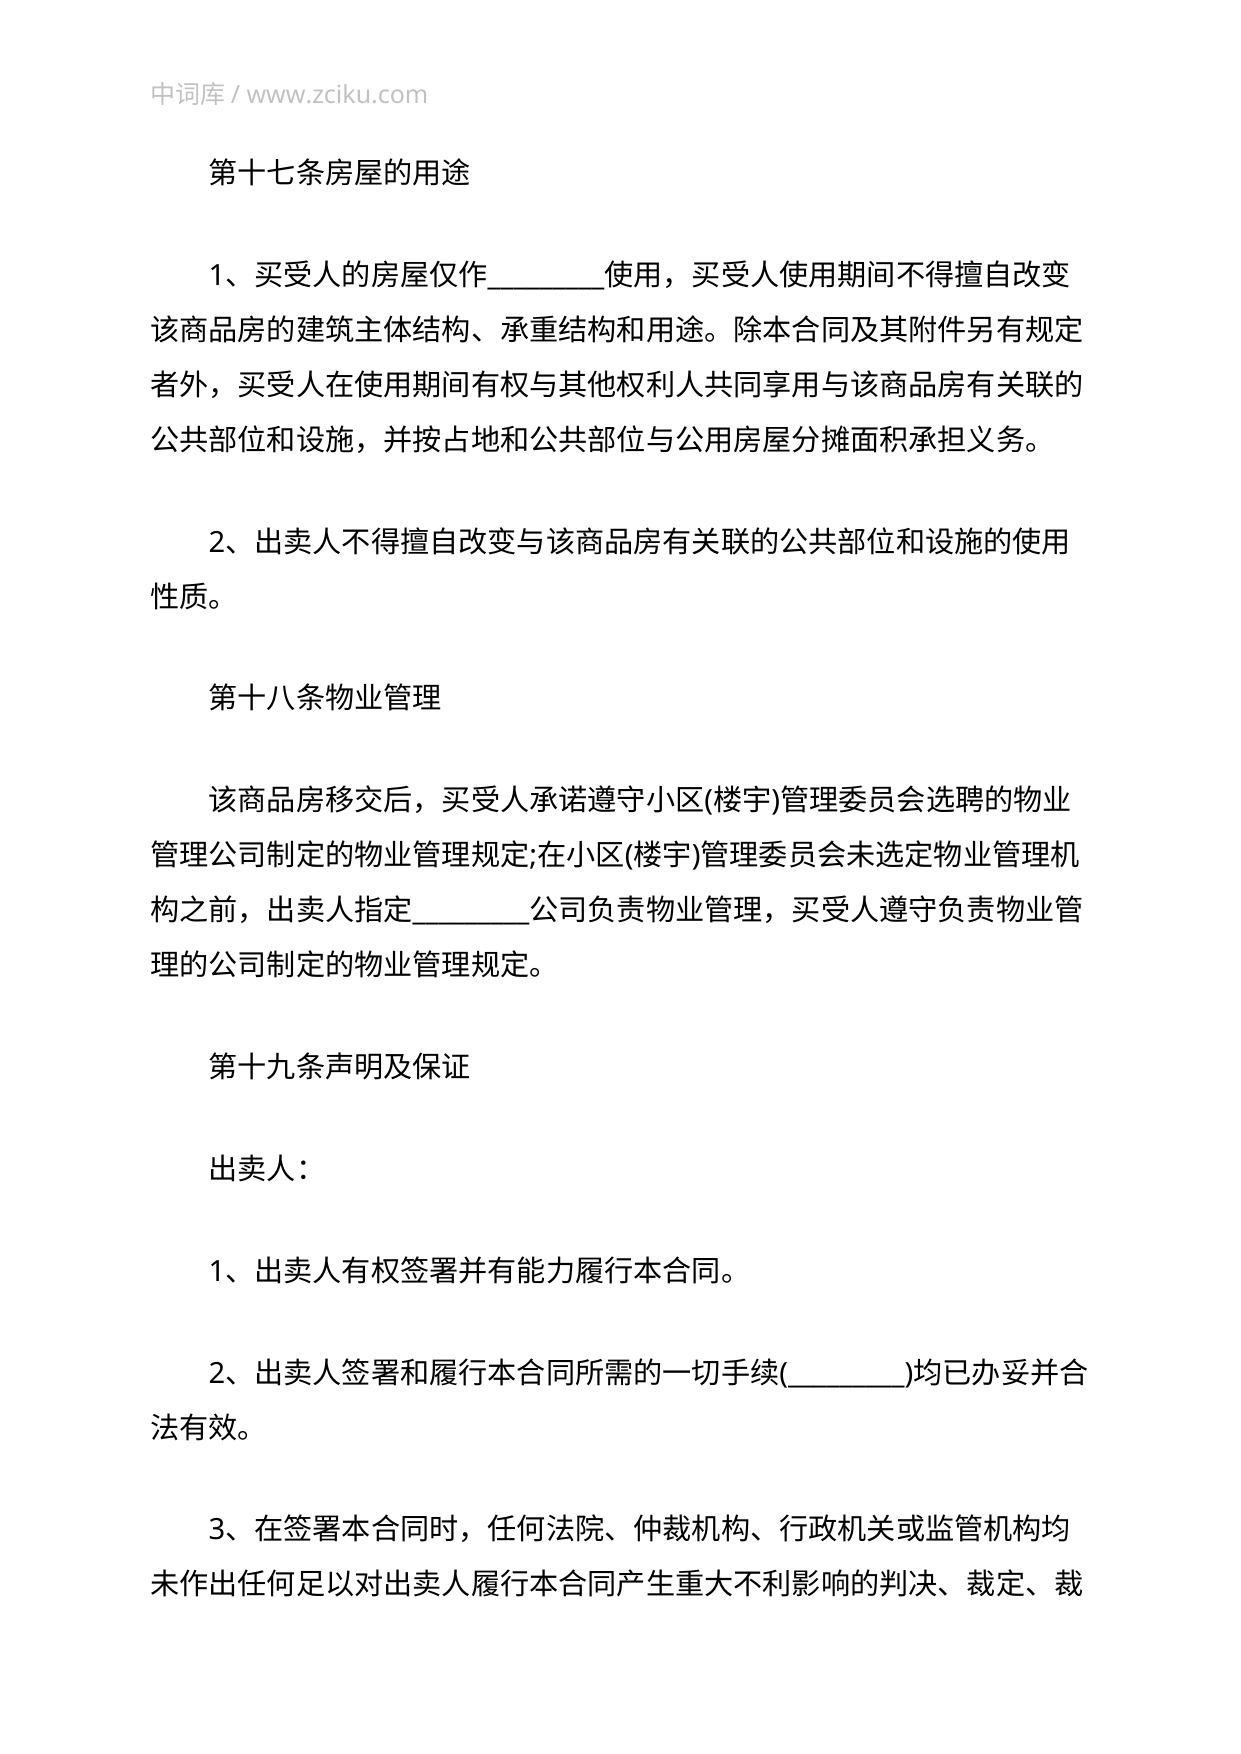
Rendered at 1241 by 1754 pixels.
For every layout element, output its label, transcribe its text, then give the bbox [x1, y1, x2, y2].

text 第十九条声明及保证 [150, 1044, 1090, 1086]
text 第十七条房屋的用途 [150, 150, 1090, 192]
text 2、出卖人签署和履行本合同所需的一切手续(_________)均已办妥并合法有效。 [150, 1349, 1090, 1446]
text 第十八条物业管理 [150, 675, 1090, 717]
text 2、出卖人不得擅自改变与该商品房有关联的公共部位和设施的使用性质。 [150, 518, 1090, 616]
text 出卖人： [150, 1145, 1090, 1188]
text 该商品房移交后，买受人承诺遵守小区(楼宇)管理委员会选聘的物业管理公司制定的物业管理规定;在小区(楼宇)管理委员会未选定物业管理机构之前，出卖人指定_________公司负责物业管理，买受人遵守负责物业管理的公司制定的物业管理规定。 [150, 777, 1090, 984]
text 1、出卖人有权签署并有能力履行本合同。 [150, 1247, 1090, 1289]
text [150, 1506, 1090, 1603]
text 1、买受人的房屋仅作_________使用，买受人使用期间不得擅自改变该商品房的建筑主体结构、承重结构和用途。除本合同及其附件另有规定者外，买受人在使用期间有权与其他权利人共同享用与该商品房有关联的公共部位和设施，并按占地和公共部位与公用房屋分摊面积承担义务。 [150, 252, 1090, 459]
